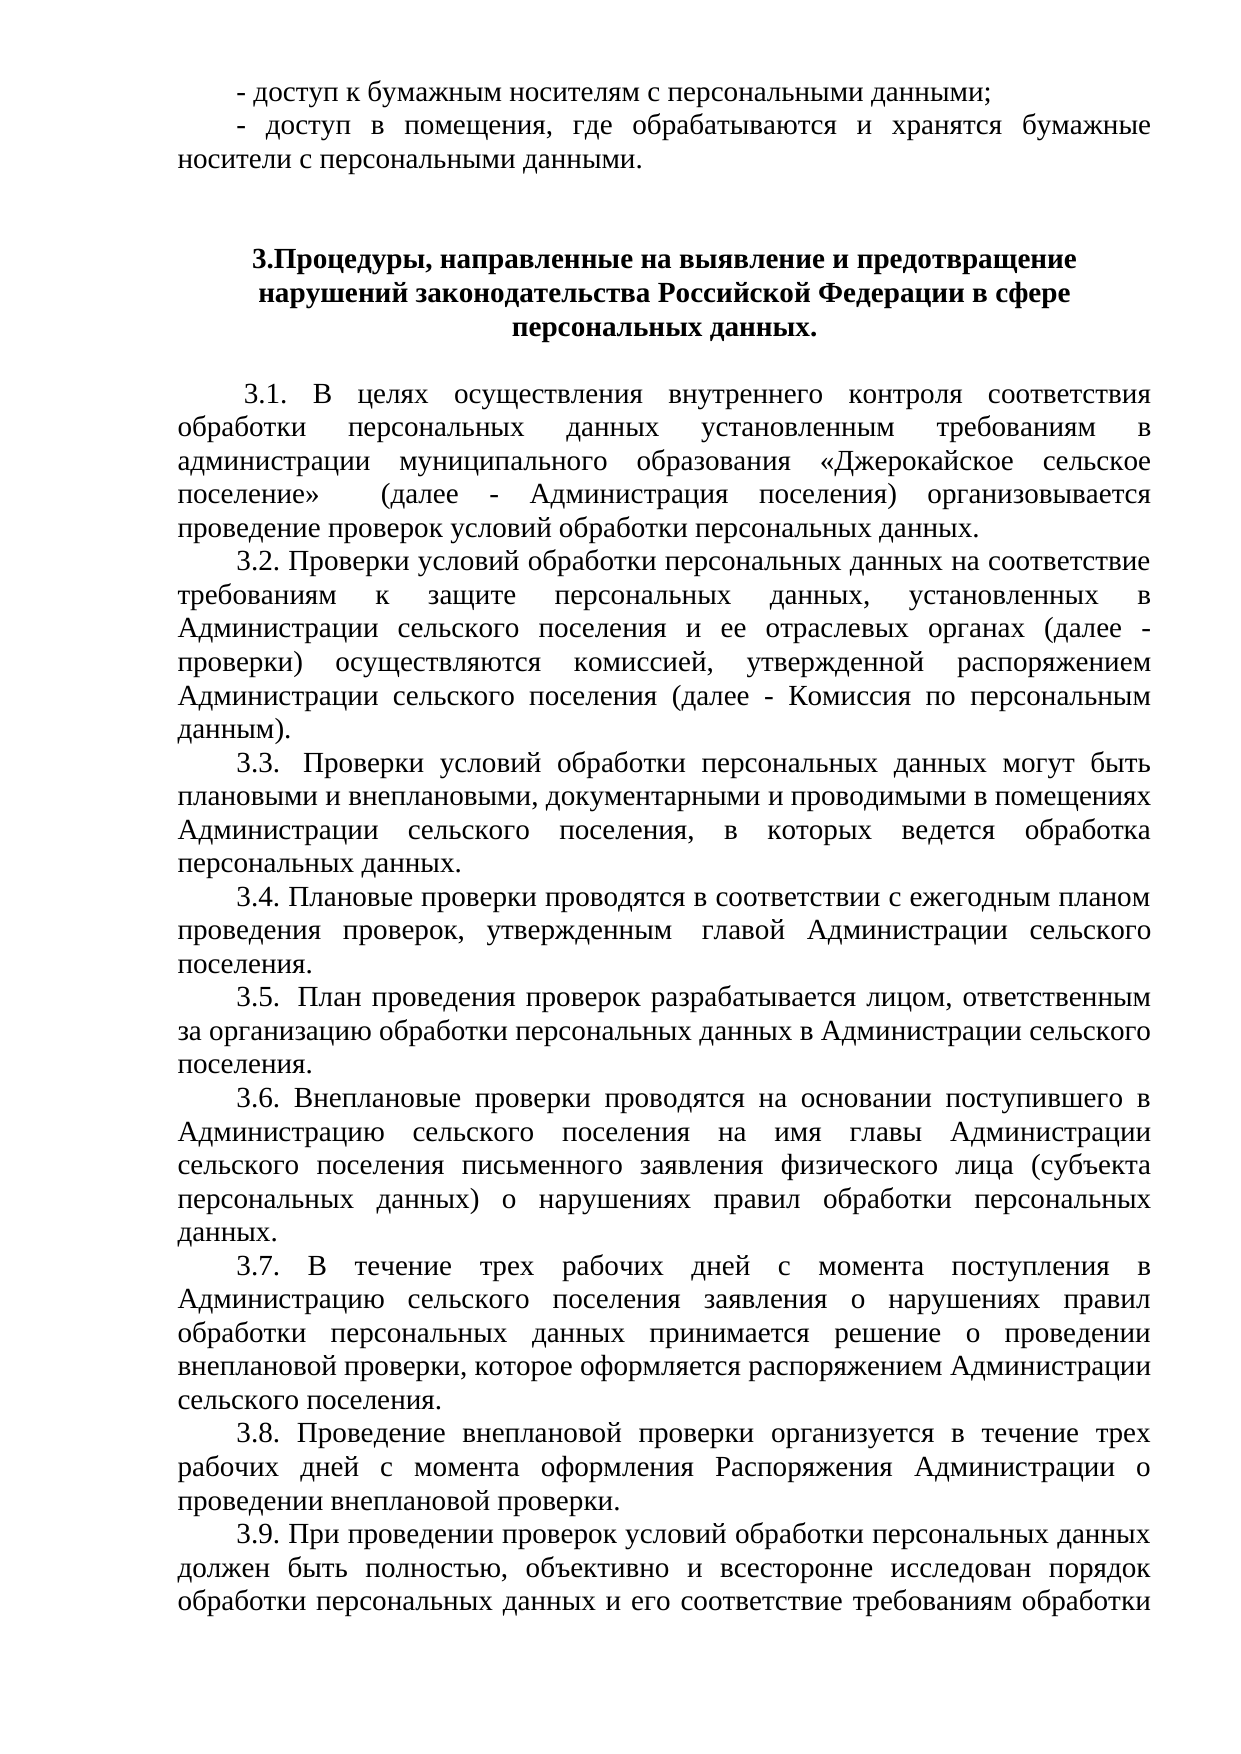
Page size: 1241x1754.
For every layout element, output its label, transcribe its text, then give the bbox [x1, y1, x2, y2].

text 3.7. В течение трех рабочих дней с момента поступления в Администрацию сельского поселения заявления о нарушениях правил обработки персональных данных принимается решение о проведении внеплановой проверки, которое оформляется распоряжением Администрации сельского поселения. [177, 1248, 1152, 1416]
text 3.3. Проверки условий обработки персональных данных могут быть плановыми и внеплановыми, документарными и проводимыми в помещениях Администрации сельского поселения, в которых ведется обработка персональных данных. [177, 745, 1152, 879]
text 3.8. Проведение внеплановой проверки организуется в течение трех рабочих дней с момента оформления Распоряжения Администрации о проведении внеплановой проверки. [177, 1416, 1152, 1516]
text 3.6. Внеплановые проверки проводятся на основании поступившего в Администрацию сельского поселения на имя главы Администрации сельского поселения письменного заявления физического лица (субъекта персональных данных) о нарушениях правил обработки персональных данных. [177, 1080, 1152, 1248]
text 3.5. План проведения проверок разрабатывается лицом, ответственным за организацию обработки персональных данных в Администрации сельского поселения. [177, 979, 1152, 1080]
text 3.2. Проверки условий обработки персональных данных на соответствие требованиям к защите персональных данных, установленных в Администрации сельского поселения и ее отраслевых органах (далее - проверки) осуществляются комиссией, утвержденной распоряжением Администрации сельского поселения (далее - Комиссия по персональным данным). [177, 543, 1152, 745]
text - доступ в помещения, где обрабатываются и хранятся бумажные носители с персональными данными. [177, 107, 1152, 174]
text 3.1. В целях осуществления внутреннего контроля соответствия обработки персональных данных установленным требованиям в администрации муниципального образования «Джерокайское сельское поселение» (далее - Администрация поселения) организовывается проведение проверок условий обработки персональных данных. [177, 376, 1152, 543]
text 3.Процедуры, направленные на выявление и предотвращение нарушений законодательства Российской Федерации в сфере персональных данных. [177, 242, 1152, 342]
text 3.4. Плановые проверки проводятся в соответствии с ежегодным планом проведения проверок, утвержденным главой Администрации сельского поселения. [177, 879, 1152, 979]
text - доступ к бумажным носителям с персональными данными; [177, 74, 1152, 107]
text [177, 1516, 1152, 1617]
